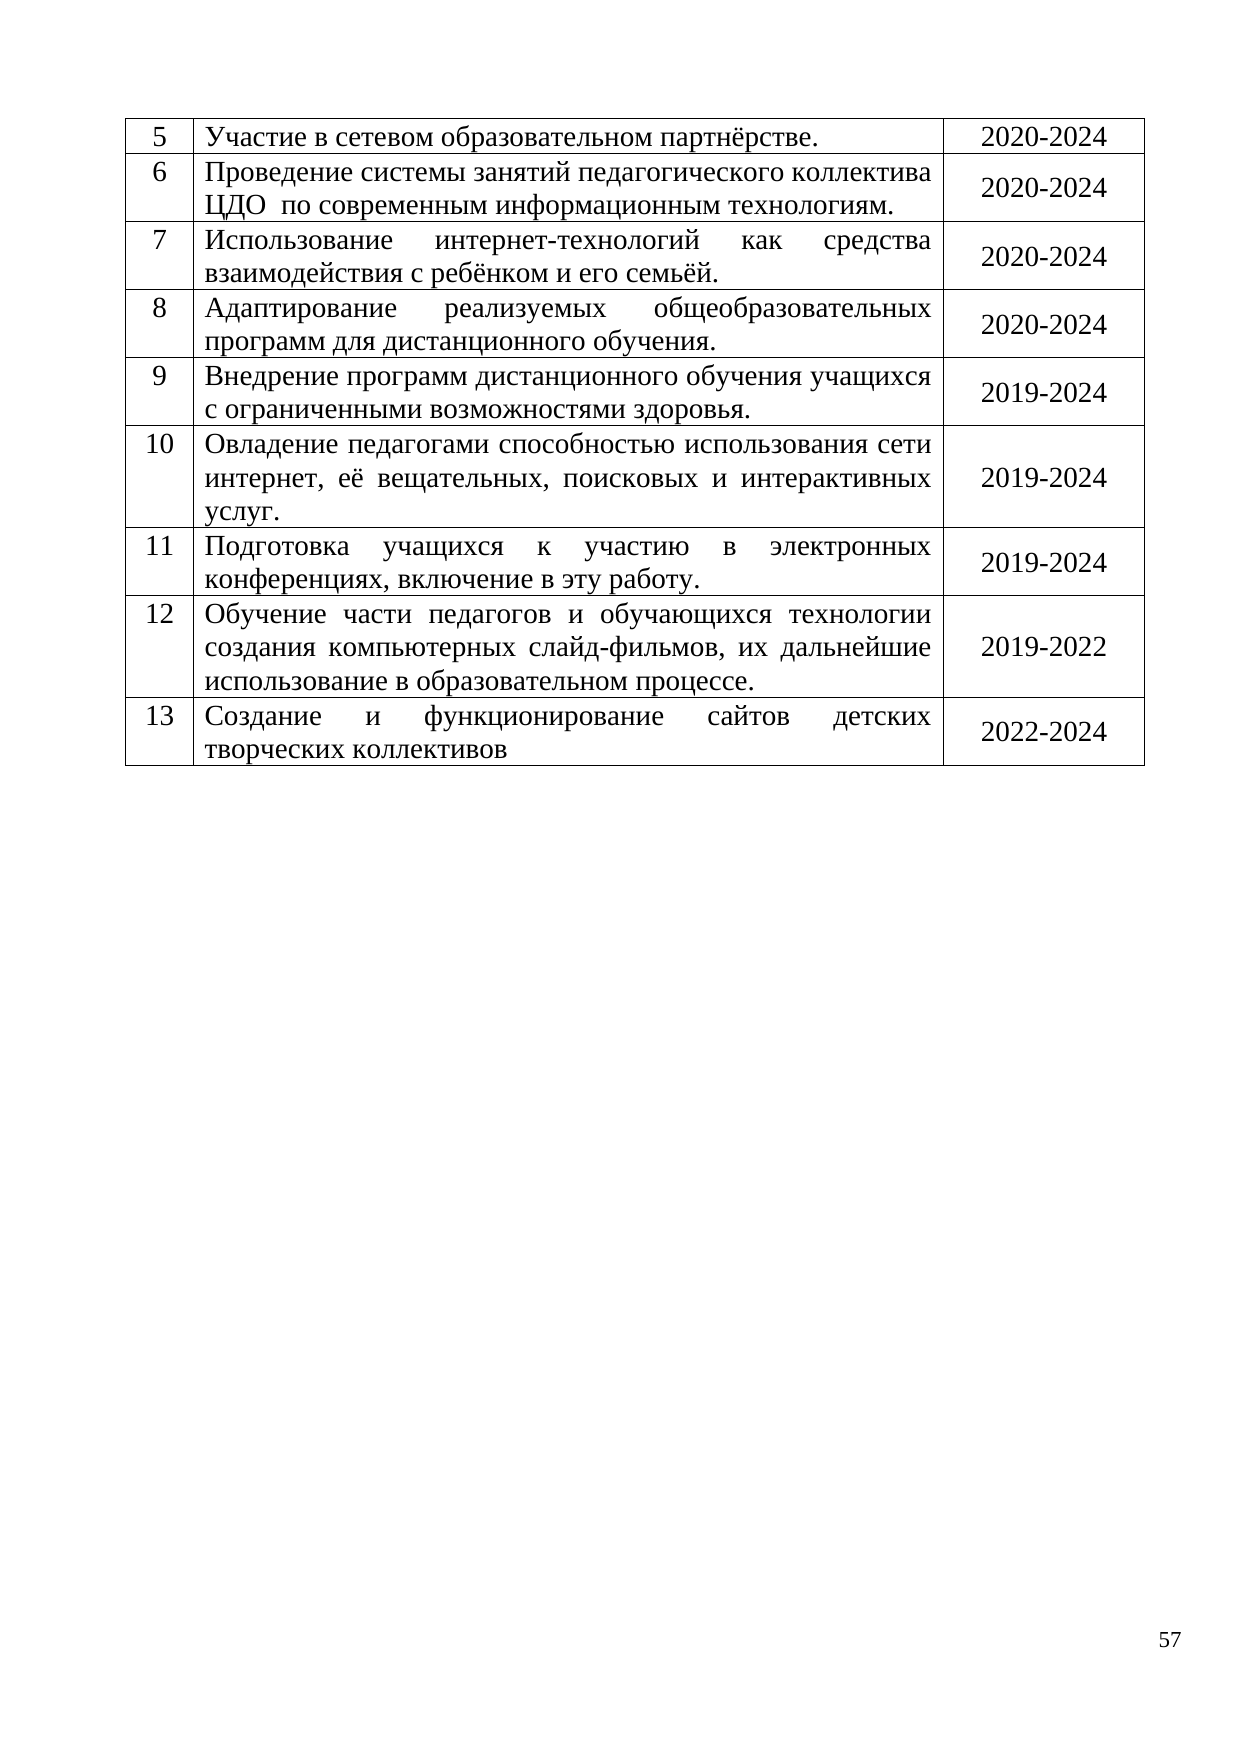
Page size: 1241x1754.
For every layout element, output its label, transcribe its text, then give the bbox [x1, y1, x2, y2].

table_cell 12 [126, 596, 193, 697]
table_cell 2019-2024 [944, 358, 1144, 425]
table_cell 9 [126, 358, 193, 425]
table_cell 7 [126, 222, 193, 289]
table_cell 2020-2024 [944, 290, 1144, 357]
table_cell Проведение системы занятий педагогического коллектива ЦДО по современным информационным технологиям. [194, 154, 943, 221]
table_cell 5 [126, 119, 193, 153]
table_cell Использование интернет-технологий как средства взаимодействия с ребёнком и его семьёй. [194, 222, 943, 289]
table_cell Внедрение программ дистанционного обучения учащихся с ограниченными возможностями здоровья. [194, 358, 943, 425]
table_cell 10 [126, 426, 193, 527]
table_cell 2020-2024 [944, 119, 1144, 153]
table_cell 2020-2024 [944, 154, 1144, 221]
table_cell 2022-2024 [944, 698, 1144, 765]
table_cell 2019-2022 [944, 596, 1144, 697]
table_cell 2019-2024 [944, 426, 1144, 527]
table_cell 8 [126, 290, 193, 357]
table_cell Участие в сетевом образовательном партнёрстве. [194, 119, 943, 153]
table_cell 11 [126, 528, 193, 595]
table_cell 2019-2024 [944, 528, 1144, 595]
table_cell Создание и функционирование сайтов детских творческих коллективов [194, 698, 943, 765]
table_cell 2020-2024 [944, 222, 1144, 289]
table_cell Овладение педагогами способностью использования сети интернет, её вещательных, поисковых и интерактивных услуг. [194, 426, 943, 527]
table_cell Адаптирование реализуемых общеобразовательных программ для дистанционного обучения. [194, 290, 943, 357]
table_cell 6 [126, 154, 193, 221]
table_cell 13 [126, 698, 193, 765]
table_cell Обучение части педагогов и обучающихся технологии создания компьютерных слайд-фильмов, их дальнейшие использование в образовательном процессе. [194, 596, 943, 697]
table_cell Подготовка учащихся к участию в электронных конференциях, включение в эту работу. [194, 528, 943, 595]
